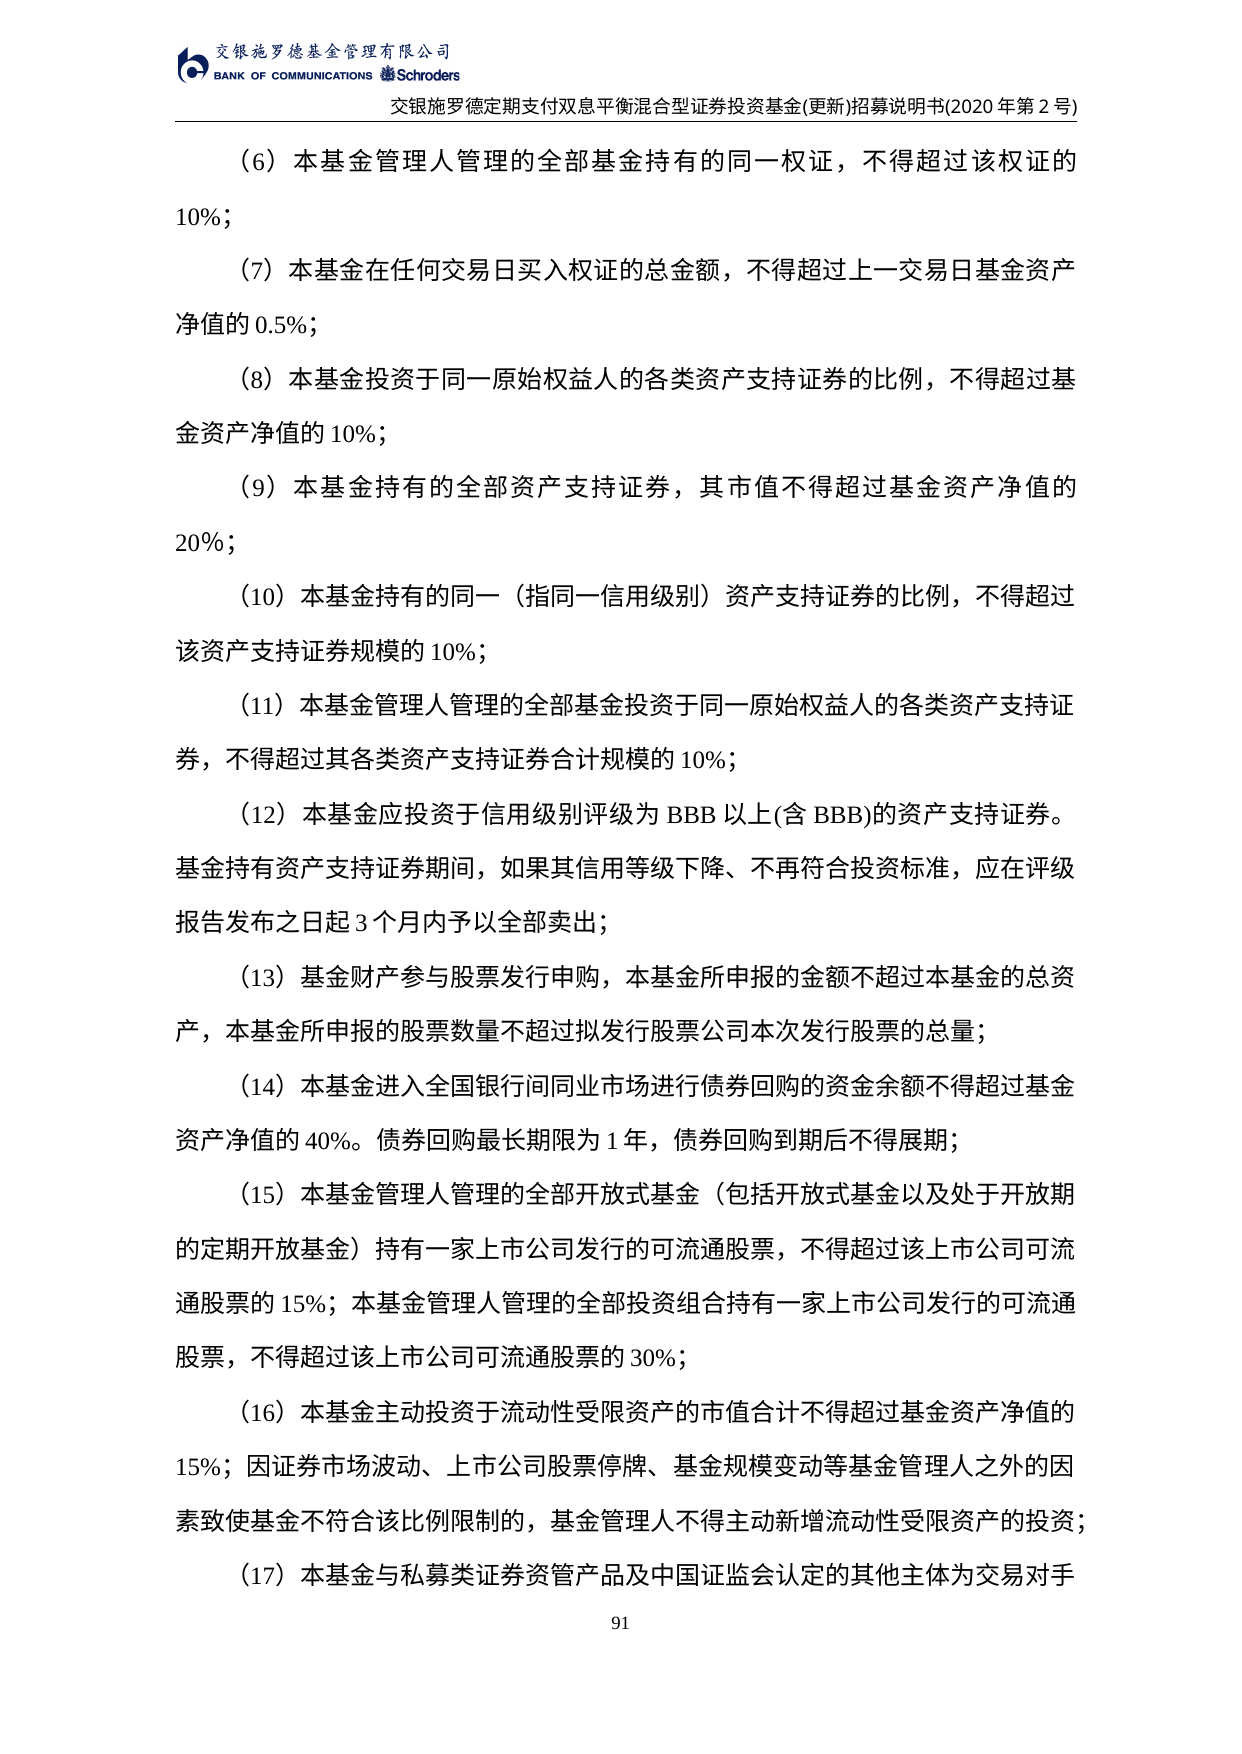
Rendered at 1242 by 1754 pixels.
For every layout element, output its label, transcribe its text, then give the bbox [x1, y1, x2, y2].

text （12）本基金应投资于信用级别评级为BBB以上(含BBB)的资产支持证券。基金持有资产支持证券期间，如果其信用等级下降、不再符合投资标准，应在评级报告发布之日起3个月内予以全部卖出； [175, 794, 1077, 939]
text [175, 1555, 1077, 1592]
picture [178, 43, 460, 83]
text （10）本基金持有的同一（指同一信用级别）资产支持证券的比例，不得超过该资产支持证券规模的10%； [175, 577, 1077, 667]
text （9）本基金持有的全部资产支持证券，其市值不得超过基金资产净值的20％； [175, 468, 1077, 558]
text （16）本基金主动投资于流动性受限资产的市值合计不得超过基金资产净值的15%；因证券市场波动、上市公司股票停牌、基金规模变动等基金管理人之外的因素致使基金不符合该比例限制的，基金管理人不得主动新增流动性受限资产的投资； [175, 1392, 1077, 1537]
text （8）本基金投资于同一原始权益人的各类资产支持证券的比例，不得超过基金资产净值的10%； [175, 359, 1077, 450]
text （15）本基金管理人管理的全部开放式基金（包括开放式基金以及处于开放期的定期开放基金）持有一家上市公司发行的可流通股票，不得超过该上市公司可流通股票的15%；本基金管理人管理的全部投资组合持有一家上市公司发行的可流通股票，不得超过该上市公司可流通股票的30%； [175, 1175, 1077, 1374]
text （7）本基金在任何交易日买入权证的总金额，不得超过上一交易日基金资产净值的0.5%； [175, 250, 1077, 341]
text （14）本基金进入全国银行间同业市场进行债券回购的资金余额不得超过基金资产净值的40%。债券回购最长期限为1年，债券回购到期后不得展期； [175, 1066, 1077, 1157]
text （13）基金财产参与股票发行申购，本基金所申报的金额不超过本基金的总资产，本基金所申报的股票数量不超过拟发行股票公司本次发行股票的总量； [175, 957, 1077, 1048]
text （6）本基金管理人管理的全部基金持有的同一权证，不得超过该权证的 10%； [175, 142, 1077, 232]
text （11）本基金管理人管理的全部基金投资于同一原始权益人的各类资产支持证券，不得超过其各类资产支持证券合计规模的10%； [175, 685, 1077, 776]
